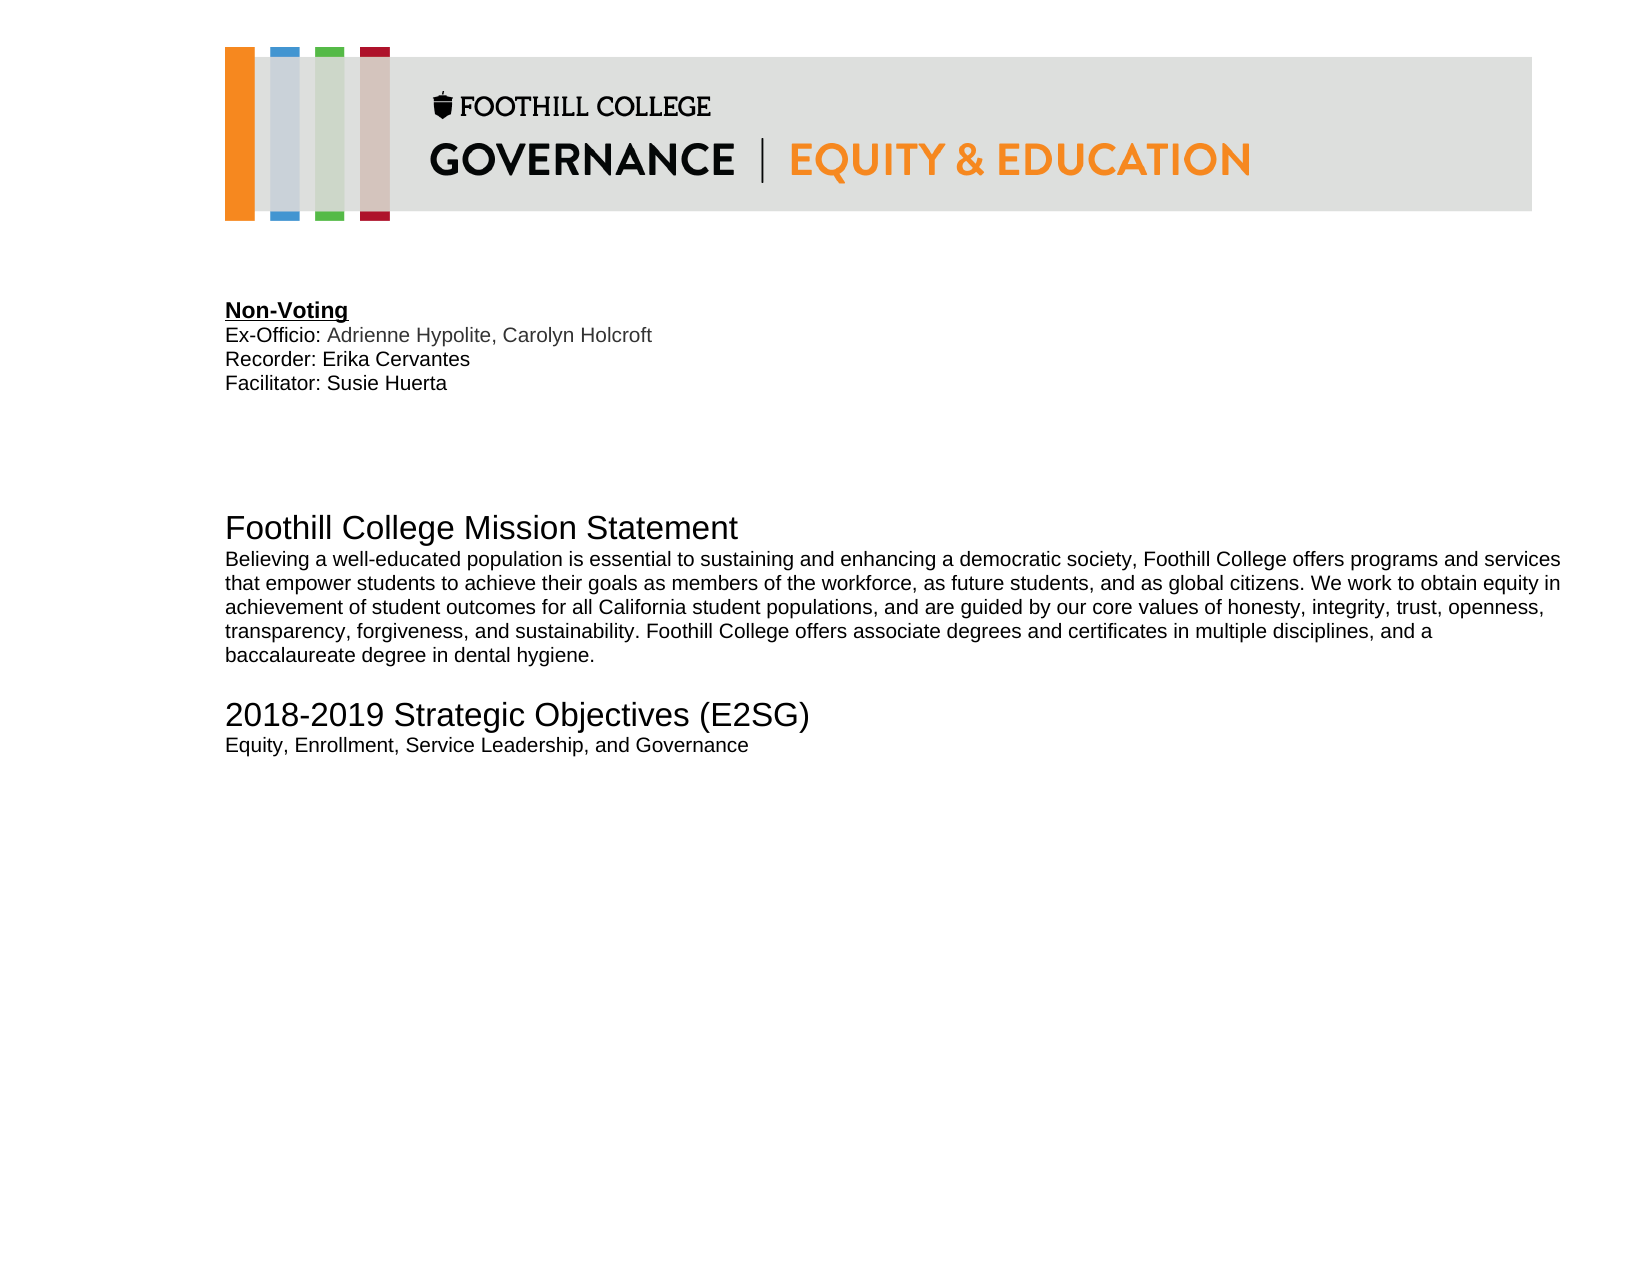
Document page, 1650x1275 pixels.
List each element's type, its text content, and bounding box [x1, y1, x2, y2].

text Facilitator: Susie Huerta [225, 371, 1566, 395]
subtitle 2018-2019 Strategic Objectives (E2SG) [225, 695, 1566, 733]
text Recorder: Erika Cervantes [225, 347, 1566, 371]
text Equity, Enrollment, Service Leadership, and Governance [225, 733, 1566, 757]
text Ex-Officio: Adrienne Hypolite, Carolyn Holcroft [225, 323, 1566, 347]
subtitle Non-Voting [225, 297, 1566, 323]
text Believing a well-educated population is essential to sustaining and enhancing a democratic society, Foothill College offers programs and services that empower students to achieve their goals as members of the workforce, as future students, and as global citizens. We work to obtain equity in achievement of student outcomes for all California student populations, and are guided by our core values of honesty, integrity, trust, openness, transparency, forgiveness, and sustainability. Foothill College offers associate degrees and certificates in multiple disciplines, and a baccalaureate degree in dental hygiene. [225, 547, 1566, 667]
picture [225, 47, 1532, 221]
subtitle Foothill College Mission Statement [225, 508, 1566, 547]
